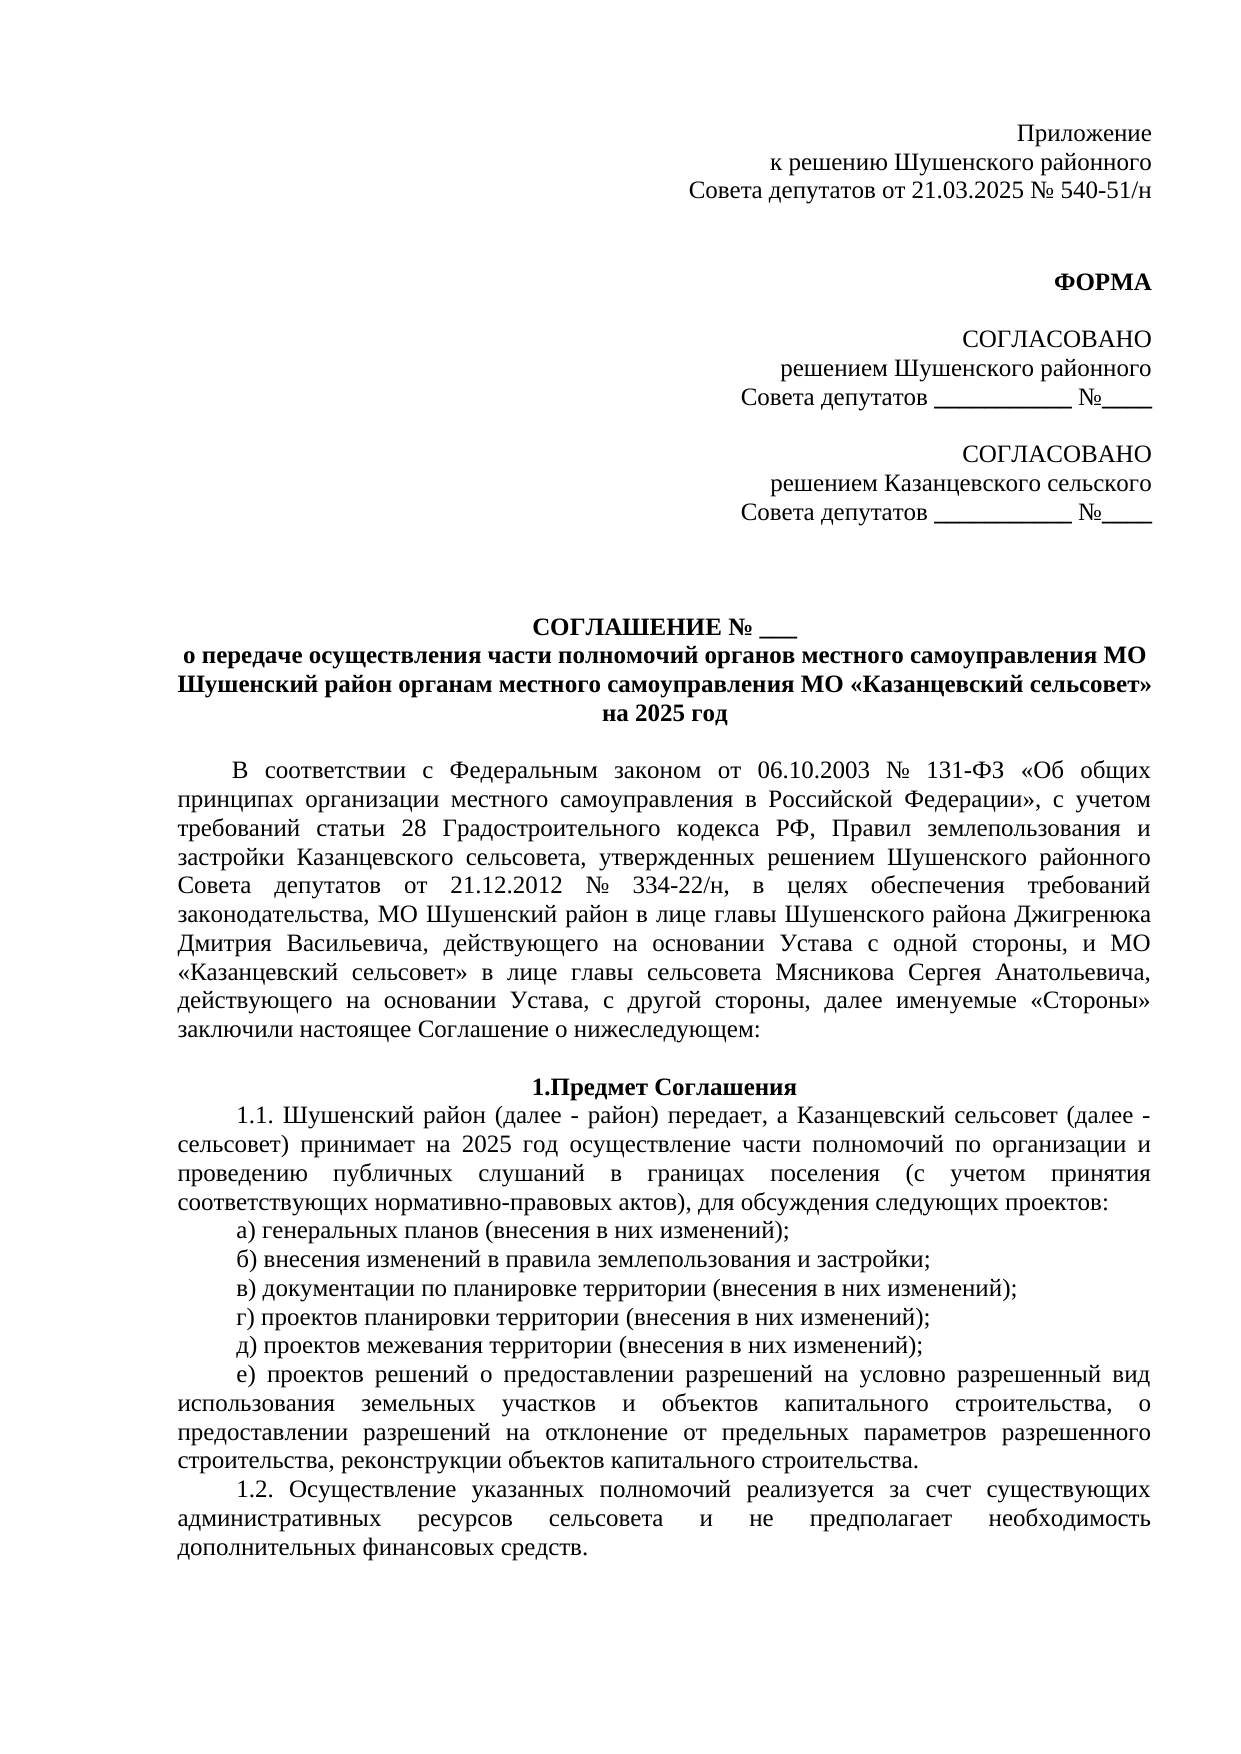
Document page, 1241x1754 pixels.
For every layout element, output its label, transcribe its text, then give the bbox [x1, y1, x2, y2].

text 1.1. Шушенский район (далее - район) передает, а Казанцевский сельсовет (далее - сельсовет) принимает на 2025 год осуществление части полномочий по организации и проведению публичных слушаний в границах поселения (с учетом принятия соответствующих нормативно-правовых актов), для обсуждения следующих проектов: [177, 1100, 1152, 1215]
text Совета депутатов от 21.03.2025 № 540-51/н [177, 176, 1152, 204]
text 1.Предмет Соглашения [177, 1072, 1152, 1100]
title Согласовано [177, 439, 1152, 468]
title ФОРМА [177, 267, 1152, 295]
text б) внесения изменений в правила землепользования и застройки; [177, 1244, 1152, 1273]
text д) проектов межевания территории (внесения в них изменений); [177, 1330, 1152, 1359]
text г) проектов планировки территории (внесения в них изменений); [177, 1302, 1152, 1330]
title Совета депутатов ___________ №____ [177, 382, 1152, 410]
text о передаче осуществления части полномочий органов местного самоуправления МО Шушенский район органам местного самоуправления МО «Казанцевский сельсовет» на 2025 год [177, 640, 1152, 727]
text Приложение [177, 118, 1152, 147]
title СОГЛАШЕНИЕ № ___ [177, 612, 1152, 640]
text к решению Шушенского районного [177, 147, 1152, 176]
title Согласовано [177, 324, 1152, 353]
text В соответствии с Федеральным законом от 06.10.2003 № 131-ФЗ «Об общих принципах организации местного самоуправления в Российской Федерации», с учетом требований статьи 28 Градостроительного кодекса РФ, Правил землепользования и застройки Казанцевского сельсовета, утвержденных решением Шушенского районного Совета депутатов от 21.12.2012 № 334-22/н, в целях обеспечения требований законодательства, МО Шушенский район в лице главы Шушенского района Джигренюка Дмитрия Васильевича, действующего на основании Устава с одной стороны, и МО «Казанцевский сельсовет» в лице главы сельсовета Мясникова Сергея Анатольевича, действующего на основании Устава, с другой стороны, далее именуемые «Стороны» заключили настоящее Соглашение о нижеследующем: [177, 755, 1152, 1043]
text 1.2. Осуществление указанных полномочий реализуется за счет существующих административных ресурсов сельсовета и не предполагает необходимость дополнительных финансовых средств. [177, 1474, 1152, 1560]
text в) документации по планировке территории (внесения в них изменений); [177, 1273, 1152, 1302]
text е) проектов решений о предоставлении разрешений на условно разрешенный вид использования земельных участков и объектов капитального строительства, о предоставлении разрешений на отклонение от предельных параметров разрешенного строительства, реконструкции объектов капитального строительства. [177, 1359, 1152, 1474]
title решением Шушенского районного [177, 353, 1152, 382]
text а) генеральных планов (внесения в них изменений); [177, 1215, 1152, 1244]
title решением Казанцевского сельского [177, 468, 1152, 497]
title Совета депутатов ___________ №____ [177, 497, 1152, 525]
